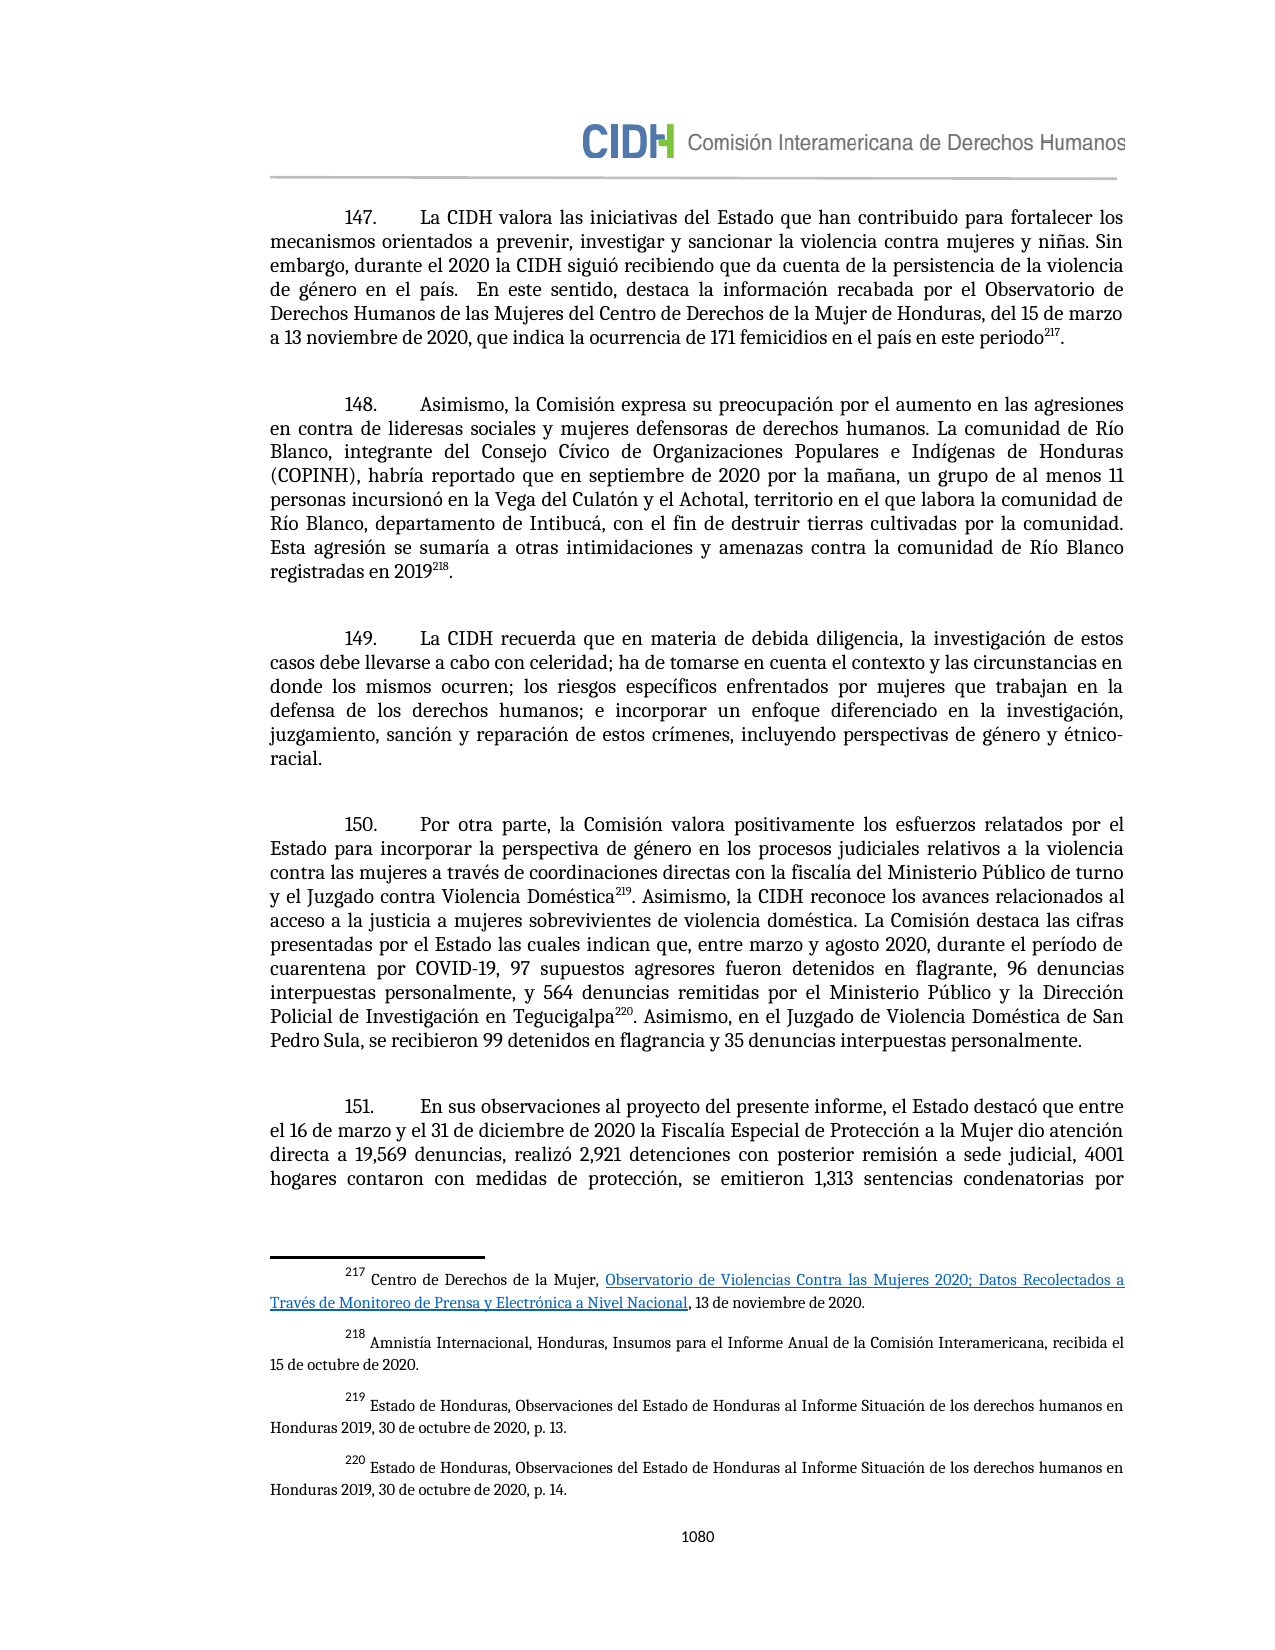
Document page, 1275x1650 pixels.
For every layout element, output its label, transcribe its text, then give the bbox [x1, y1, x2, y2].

list La CIDH recuerda que en materia de debida diligencia, la investigación de estos casos debe llevarse a cabo con celeridad; ha de tomarse en cuenta el contexto y las circunstancias en donde los mismos ocurren; los riesgos específicos enfrentados por mujeres que trabajan en la defensa de los derechos humanos; e incorporar un enfoque diferenciado en la investigación, juzgamiento, sanción y reparación de estos crímenes, incluyendo perspectivas de género y étnico-racial. [270, 626, 1125, 770]
list Por otra parte, la Comisión valora positivamente los esfuerzos relatados por el Estado para incorporar la perspectiva de género en los procesos judiciales relativos a la violencia contra las mujeres a través de coordinaciones directas con la fiscalía del Ministerio Público de turno y el Juzgado contra Violencia Doméstica. Asimismo, la CIDH reconoce los avances relacionados al acceso a la justicia a mujeres sobrevivientes de violencia doméstica. La Comisión destaca las cifras presentadas por el Estado las cuales indican que, entre marzo y agosto 2020, durante el período de cuarentena por COVID-19, 97 supuestos agresores fueron detenidos en flagrante, 96 denuncias interpuestas personalmente, y 564 denuncias remitidas por el Ministerio Público y la Dirección Policial de Investigación en Tegucigalpa. Asimismo, en el Juzgado de Violencia Doméstica de San Pedro Sula, se recibieron 99 detenidos en flagrancia y 35 denuncias interpuestas personalmente. [270, 813, 1125, 1052]
list La CIDH valora las iniciativas del Estado que han contribuido para fortalecer los mecanismos orientados a prevenir, investigar y sancionar la violencia contra mujeres y niñas. Sin embargo, durante el 2020 la CIDH siguió recibiendo que da cuenta de la persistencia de la violencia de género en el país. En este sentido, destaca la información recabada por el Observatorio de Derechos Humanos de las Mujeres del Centro de Derechos de la Mujer de Honduras, del 15 de marzo a 13 noviembre de 2020, que indica la ocurrencia de 171 femicidios en el país en este periodo. [270, 206, 1125, 350]
list Asimismo, la Comisión expresa su preocupación por el aumento en las agresiones en contra de lideresas sociales y mujeres defensoras de derechos humanos. La comunidad de Río Blanco, integrante del Consejo Cívico de Organizaciones Populares e Indígenas de Honduras (COPINH), habría reportado que en septiembre de 2020 por la mañana, un grupo de al menos 11 personas incursionó en la Vega del Culatón y el Achotal, territorio en el que labora la comunidad de Río Blanco, departamento de Intibucá, con el fin de destruir tierras cultivadas por la comunidad. Esta agresión se sumaría a otras intimidaciones y amenazas contra la comunidad de Río Blanco registradas en 2019. [270, 392, 1125, 584]
